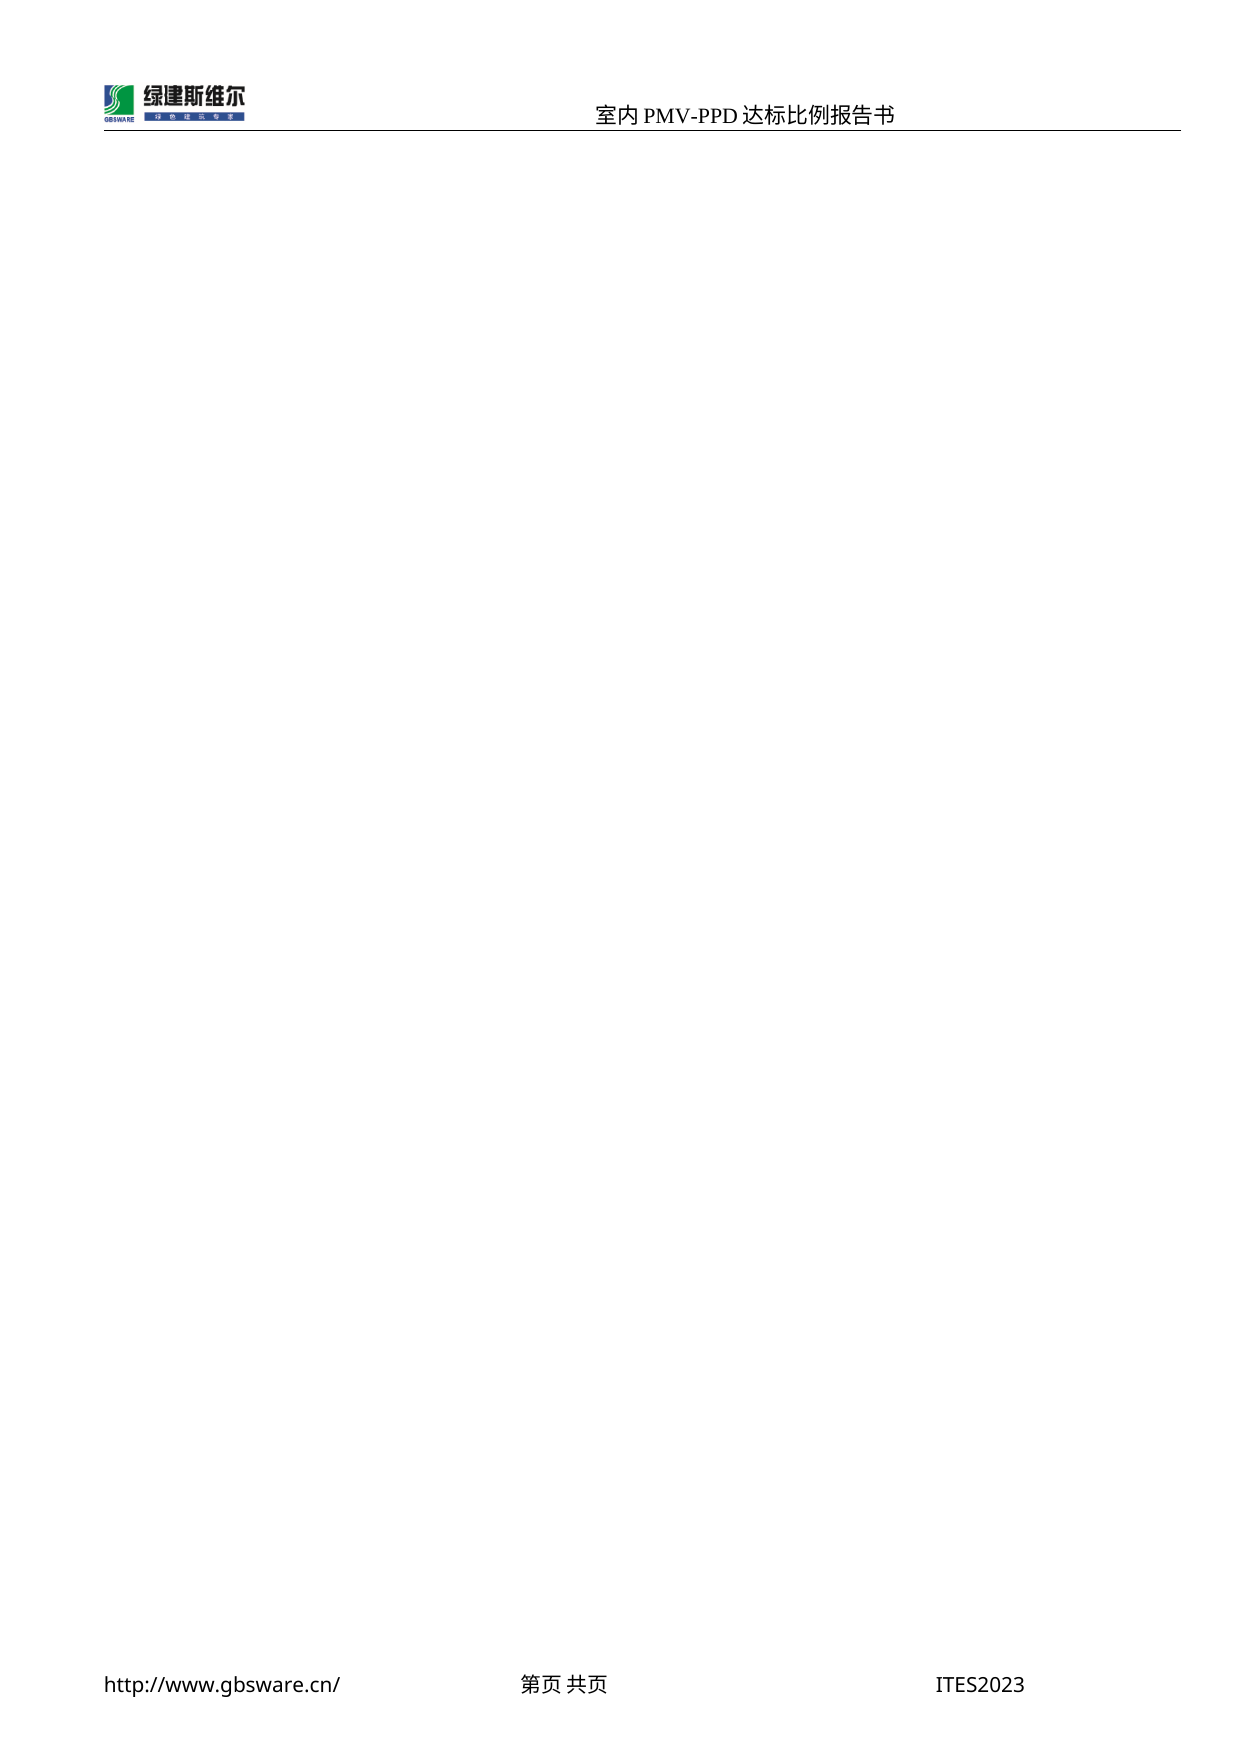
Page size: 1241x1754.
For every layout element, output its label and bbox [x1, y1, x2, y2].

picture [103, 82, 246, 124]
